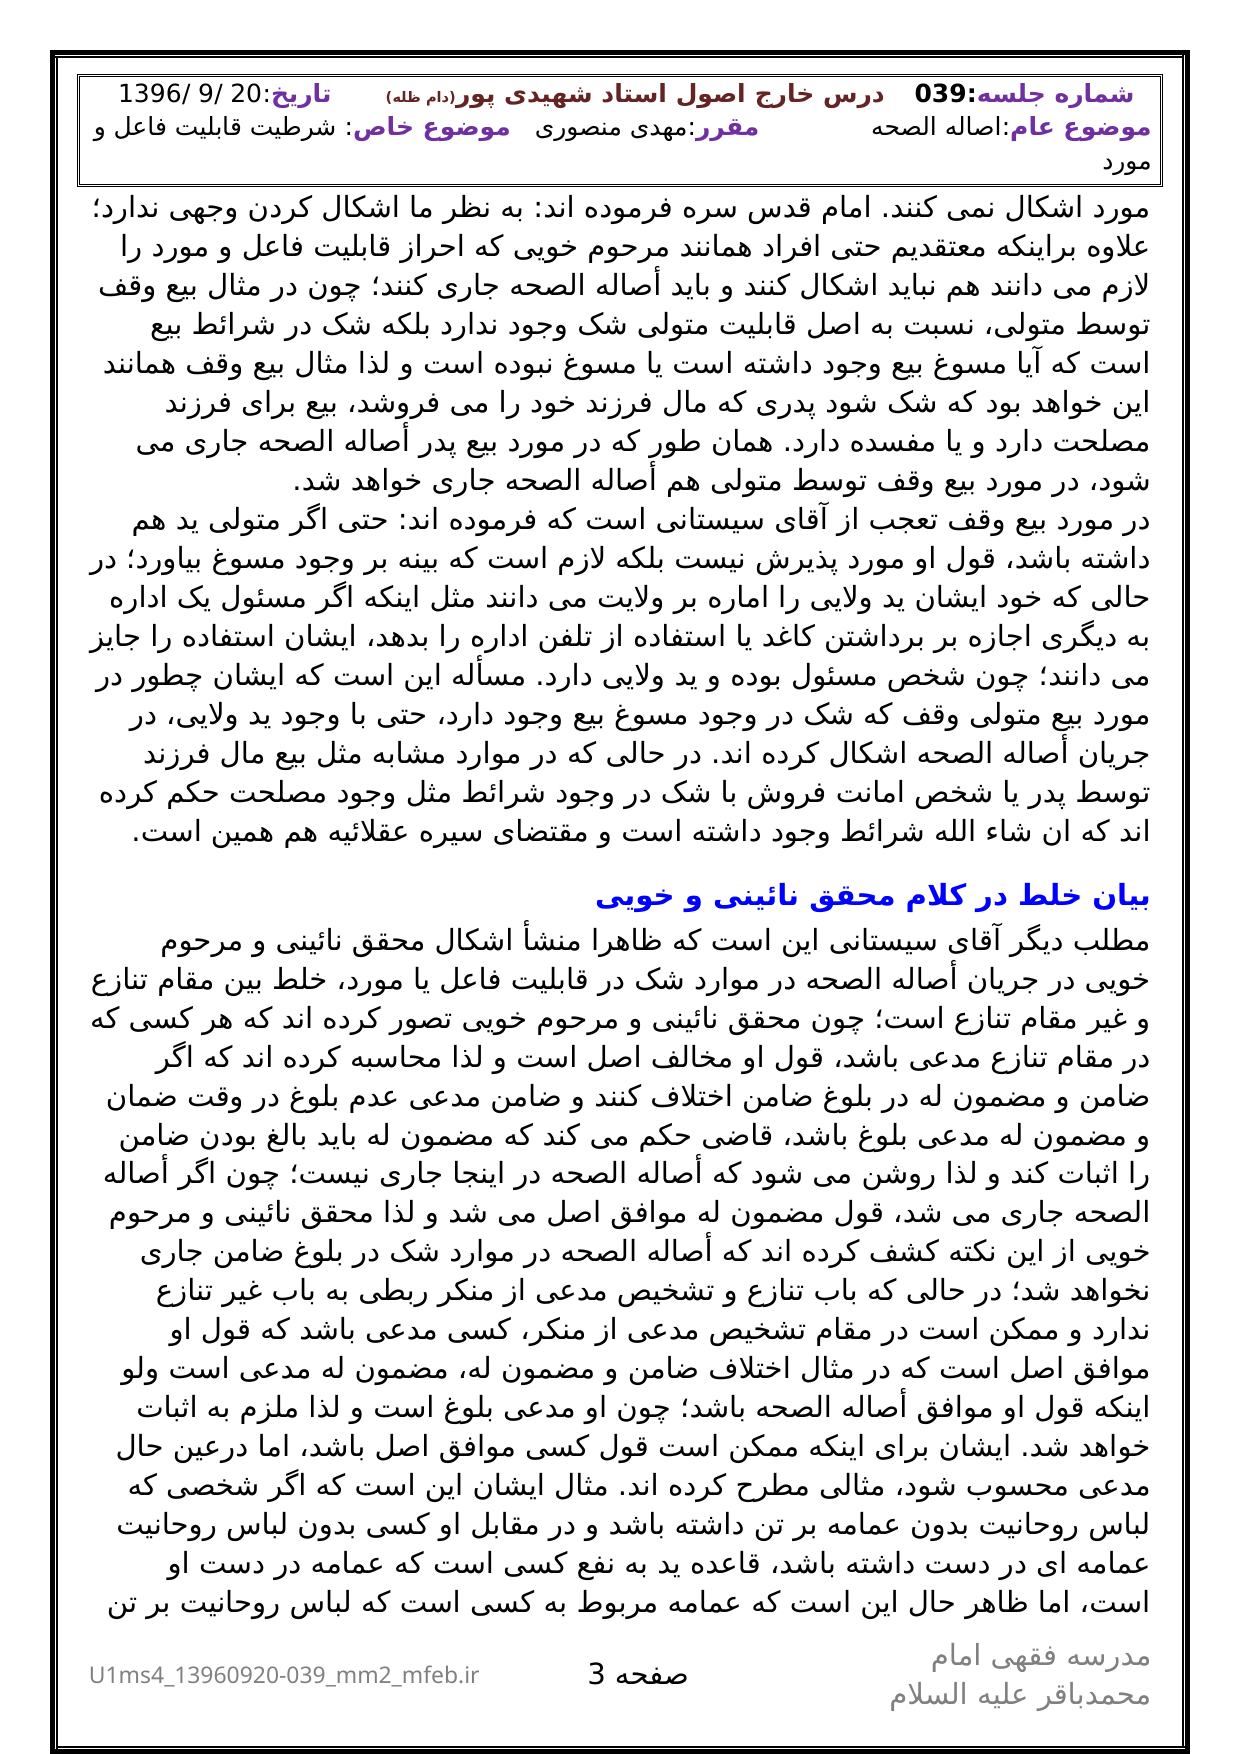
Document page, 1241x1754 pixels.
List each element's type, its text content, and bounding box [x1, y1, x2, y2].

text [89, 923, 1152, 1619]
text در مورد بیع وقف تعجب از آقای سیستانی است که فرموده اند: حتی اگر متولی ید هم داشته باشد، قول او مورد پذیرش نیست بلکه لازم است که بینه بر وجود مسوغ بیاورد؛ در حالی که خود ایشان ید ولایی را اماره بر ولایت می دانند مثل اینکه اگر مسئول یک اداره به دیگری اجازه بر برداشتن کاغد یا استفاده از تلفن اداره را بدهد، ایشان استفاده را جایز می دانند؛ چون شخص مسئول بوده و ید ولایی دارد. مسأله این است که ایشان چطور در مورد بیع متولی وقف که شک در وجود مسوغ بیع وجود دارد، حتی با وجود ید ولایی، در جریان أصاله الصحه اشکال کرده اند. در حالی که در موارد مشابه مثل بیع مال فرزند توسط پدر یا شخص امانت فروش با شک در وجود شرائط مثل وجود مصلحت حکم کرده اند که ان شاء الله شرائط وجود داشته است و مقتضای سیره عقلائیه هم همین است. [89, 502, 1152, 848]
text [89, 191, 1152, 497]
subtitle بیان خلط در کلام محقق نائینی و خویی [89, 878, 1152, 912]
